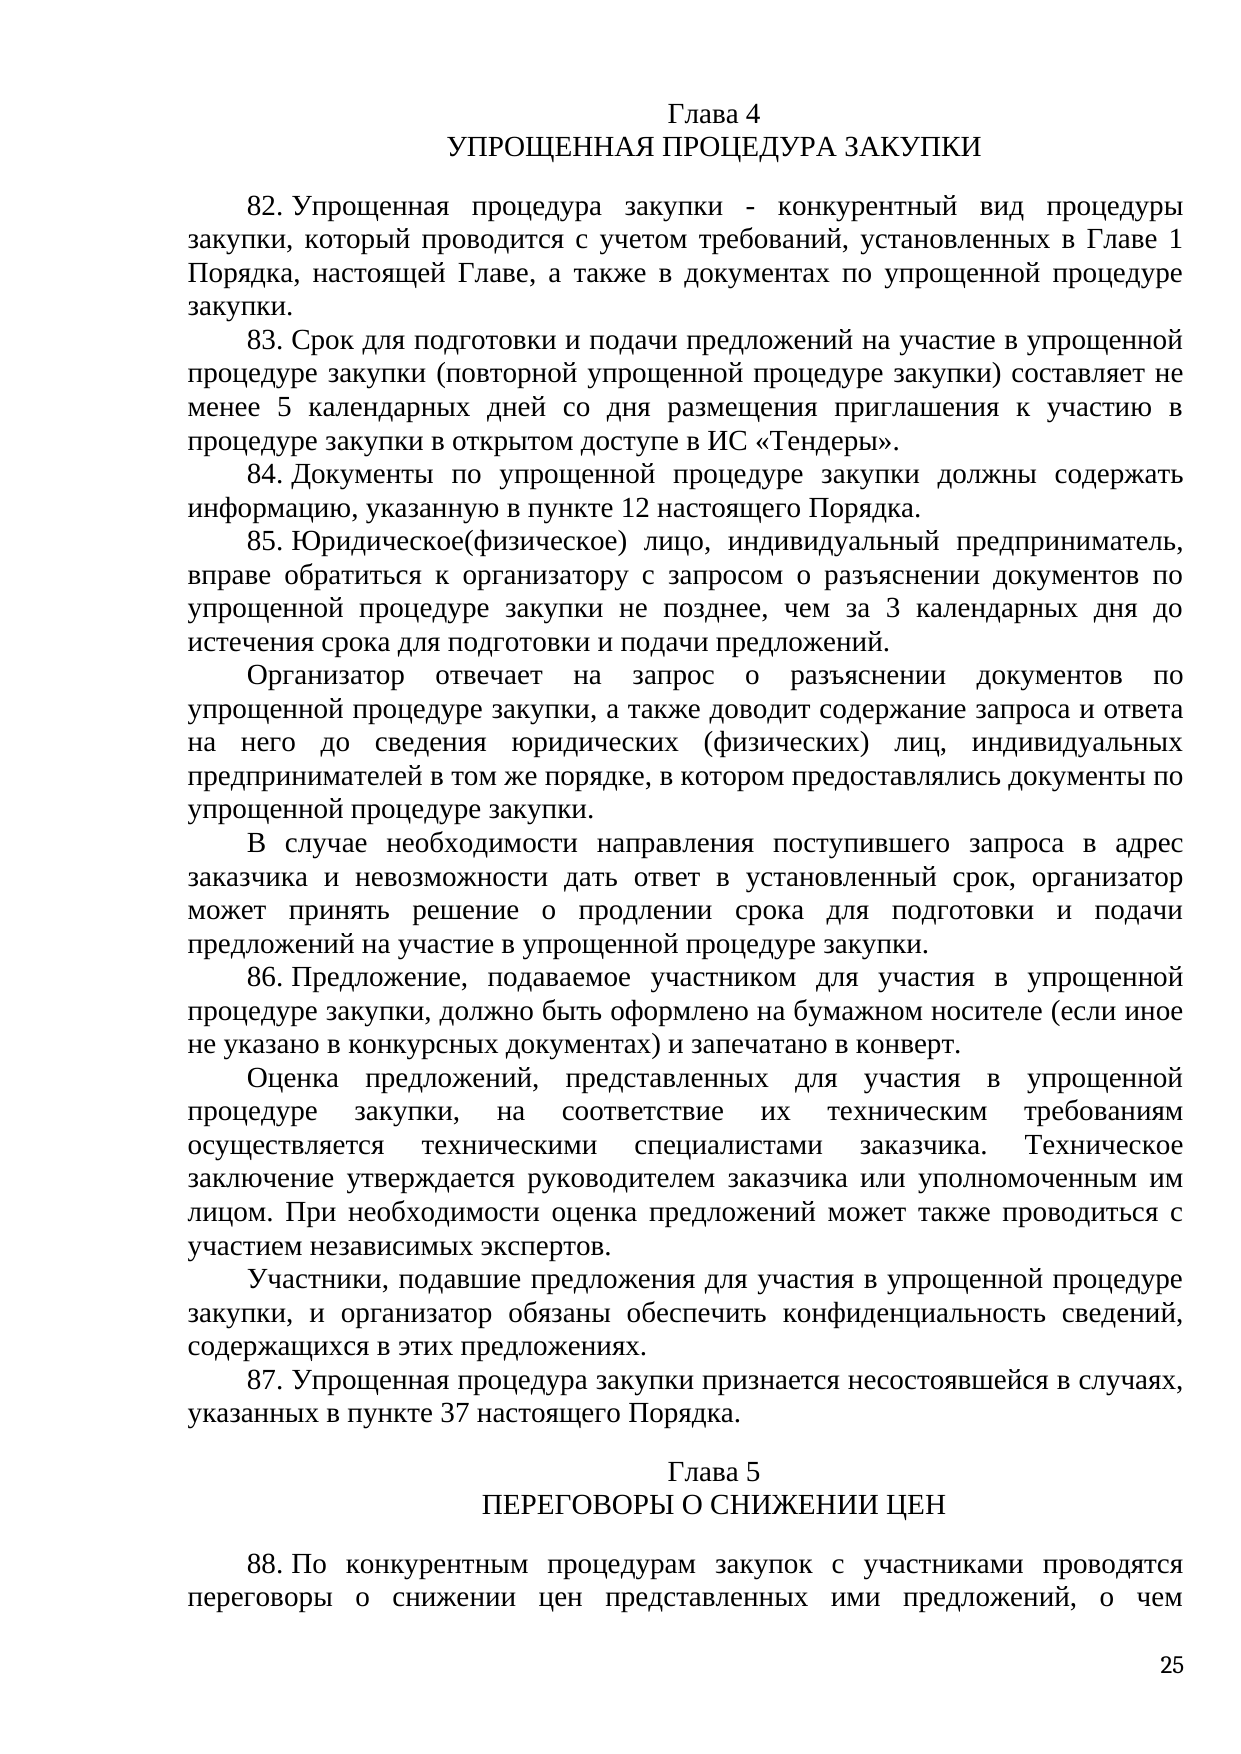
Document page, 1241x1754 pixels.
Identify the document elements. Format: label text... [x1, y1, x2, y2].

text УПРОЩЕННАЯ ПРОЦЕДУРА ЗАКУПКИ [187, 129, 1184, 163]
text В случае необходимости направления поступившего запроса в адрес заказчика и невозможности дать ответ в установленный срок, организатор может принять решение о продлении срока для подготовки и подачи предложений на участие в упрощенной процедуре закупки. [187, 825, 1184, 959]
text Глава 5 [187, 1454, 1184, 1487]
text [187, 1546, 1184, 1613]
text 87. Упрощенная процедура закупки признается несостоявшейся в случаях, указанных в пункте 37 настоящего Порядка. [187, 1362, 1184, 1429]
text Оценка предложений, представленных для участия в упрощенной процедуре закупки, на соответствие их техническим требованиям осуществляется техническими специалистами заказчика. Техническое заключение утверждается руководителем заказчика или уполномоченным им лицом. При необходимости оценка предложений может также проводиться с участием независимых экспертов. [187, 1060, 1184, 1261]
text 82. Упрощенная процедура закупки - конкурентный вид процедуры закупки, который проводится с учетом требований, установленных в Главе 1 Порядка, настоящей Главе, а также в документах по упрощенной процедуре закупки. [187, 188, 1184, 322]
text Участники, подавшие предложения для участия в упрощенной процедуре закупки, и организатор обязаны обеспечить конфиденциальность сведений, содержащихся в этих предложениях. [187, 1261, 1184, 1362]
text Глава 4 [187, 96, 1184, 129]
text 84. Документы по упрощенной процедуре закупки должны содержать информацию, указанную в пункте 12 настоящего Порядка. [187, 456, 1184, 523]
text Организатор отвечает на запрос о разъяснении документов по упрощенной процедуре закупки, а также доводит содержание запроса и ответа на него до сведения юридических (физических) лиц, индивидуальных предпринимателей в том же порядке, в котором предоставлялись документы по упрощенной процедуре закупки. [187, 657, 1184, 825]
text ПЕРЕГОВОРЫ О СНИЖЕНИИ ЦЕН [187, 1487, 1184, 1521]
text 86. Предложение, подаваемое участником для участия в упрощенной процедуре закупки, должно быть оформлено на бумажном носителе (если иное не указано в конкурсных документах) и запечатано в конверт. [187, 959, 1184, 1060]
text 83. Срок для подготовки и подачи предложений на участие в упрощенной процедуре закупки (повторной упрощенной процедуре закупки) составляет не менее 5 календарных дней со дня размещения приглашения к участию в процедуре закупки в открытом доступе в ИС «Тендеры». [187, 322, 1184, 456]
text 85. Юридическое(физическое) лицо, индивидуальный предприниматель, вправе обратиться к организатору с запросом о разъяснении документов по упрощенной процедуре закупки не позднее, чем за 3 календарных дня до истечения срока для подготовки и подачи предложений. [187, 523, 1184, 657]
